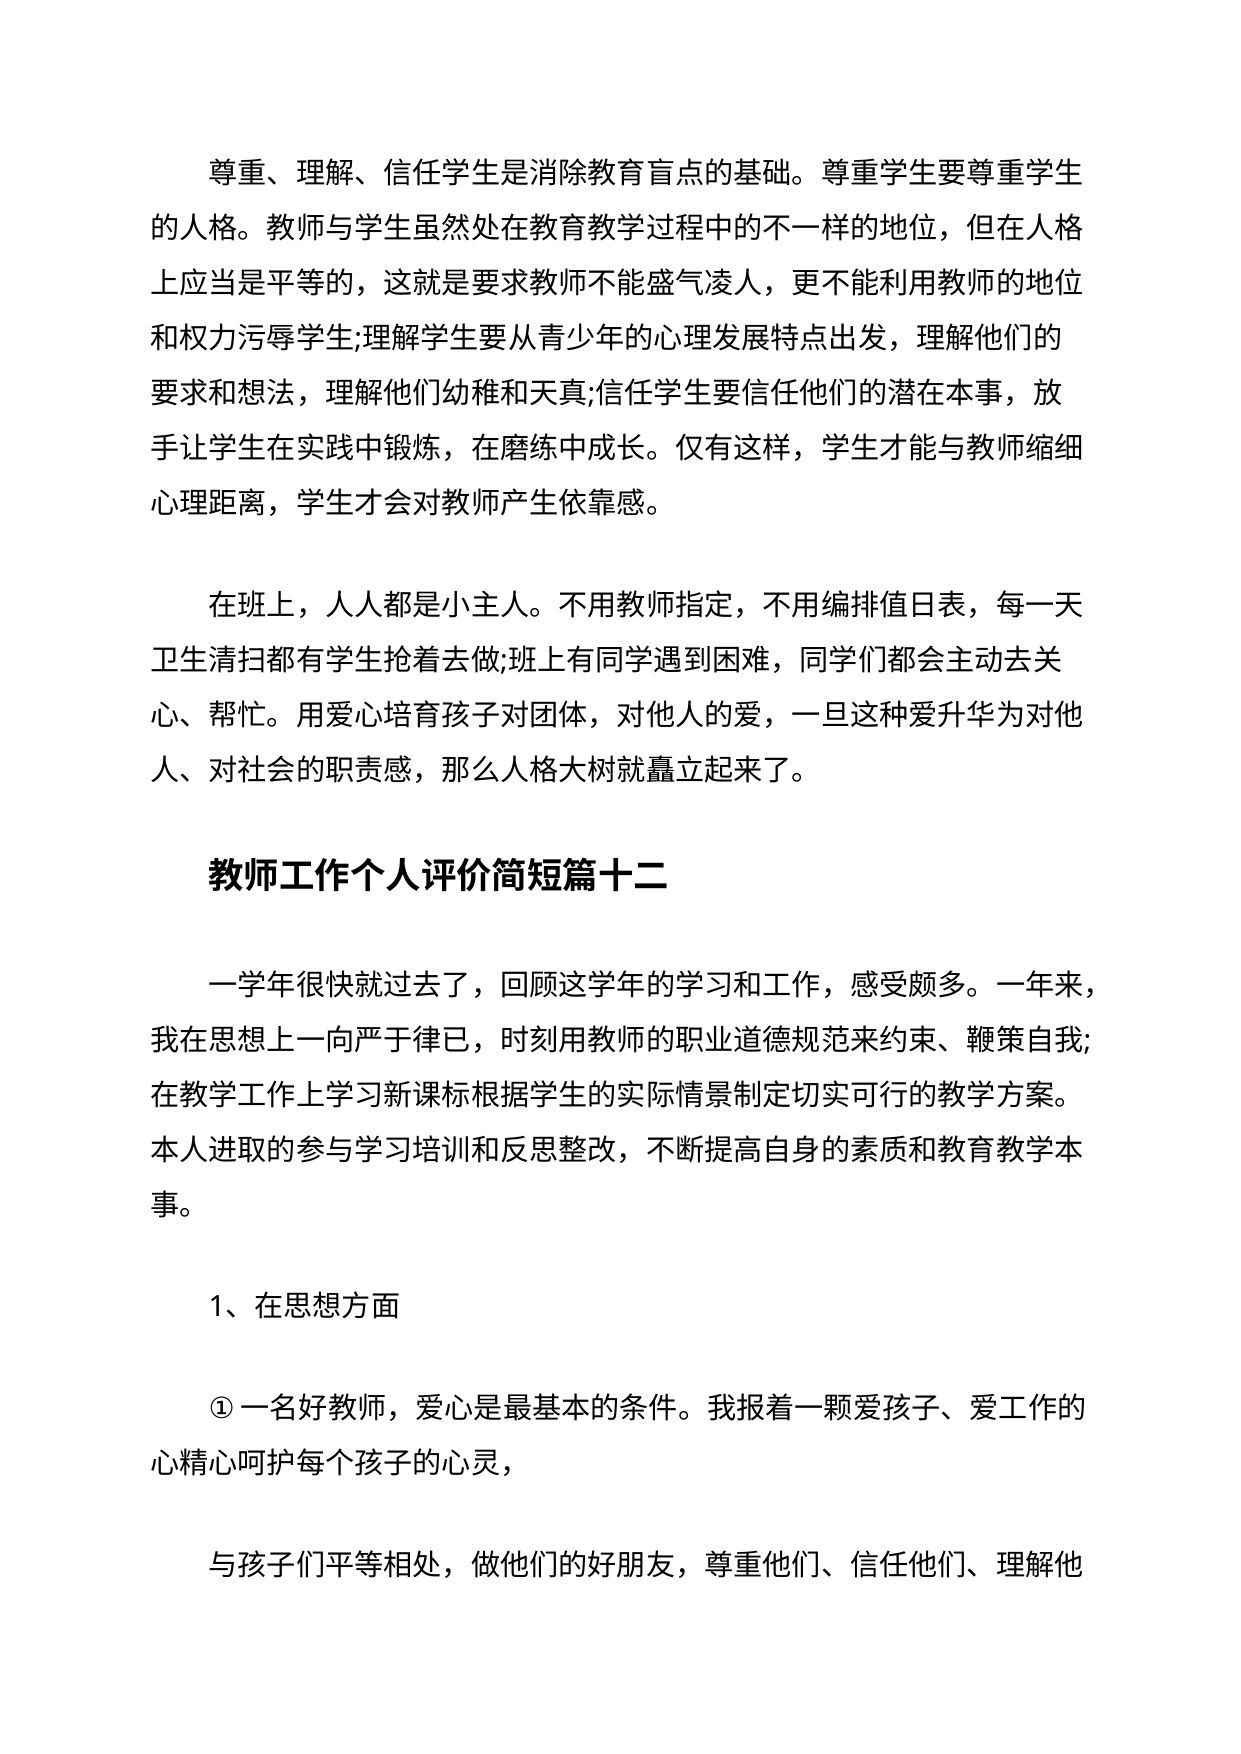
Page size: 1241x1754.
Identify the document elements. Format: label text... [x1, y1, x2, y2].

text 在班上，人人都是小主人。不用教师指定，不用编排值日表，每一天卫生清扫都有学生抢着去做;班上有同学遇到困难，同学们都会主动去关心、帮忙。用爱心培育孩子对团体，对他人的爱，一旦这种爱升华为对他人、对社会的职责感，那么人格大树就矗立起来了。 [150, 581, 1090, 788]
text 尊重、理解、信任学生是消除教育盲点的基础。尊重学生要尊重学生的人格。教师与学生虽然处在教育教学过程中的不一样的地位，但在人格上应当是平等的，这就是要求教师不能盛气凌人，更不能利用教师的地位和权力污辱学生;理解学生要从青少年的心理发展特点出发，理解他们的要求和想法，理解他们幼稚和天真;信任学生要信任他们的潜在本事，放手让学生在实践中锻炼，在磨练中成长。仅有这样，学生才能与教师缩细心理距离，学生才会对教师产生依靠感。 [150, 150, 1090, 522]
text 1、在思想方面 [150, 1283, 1090, 1325]
text ①一名好教师，爱心是最基本的条件。我报着一颗爱孩子、爱工作的心精心呵护每个孩子的心灵， [150, 1385, 1090, 1482]
text 教师工作个人评价简短篇十二 [150, 848, 1090, 899]
text 一学年很快就过去了，回顾这学年的学习和工作，感受颇多。一年来，我在思想上一向严于律已，时刻用教师的职业道德规范来约束、鞭策自我;在教学工作上学习新课标根据学生的实际情景制定切实可行的教学方案。本人进取的参与学习培训和反思整改，不断提高自身的素质和教育教学本事。 [150, 961, 1090, 1223]
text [150, 1542, 1090, 1584]
